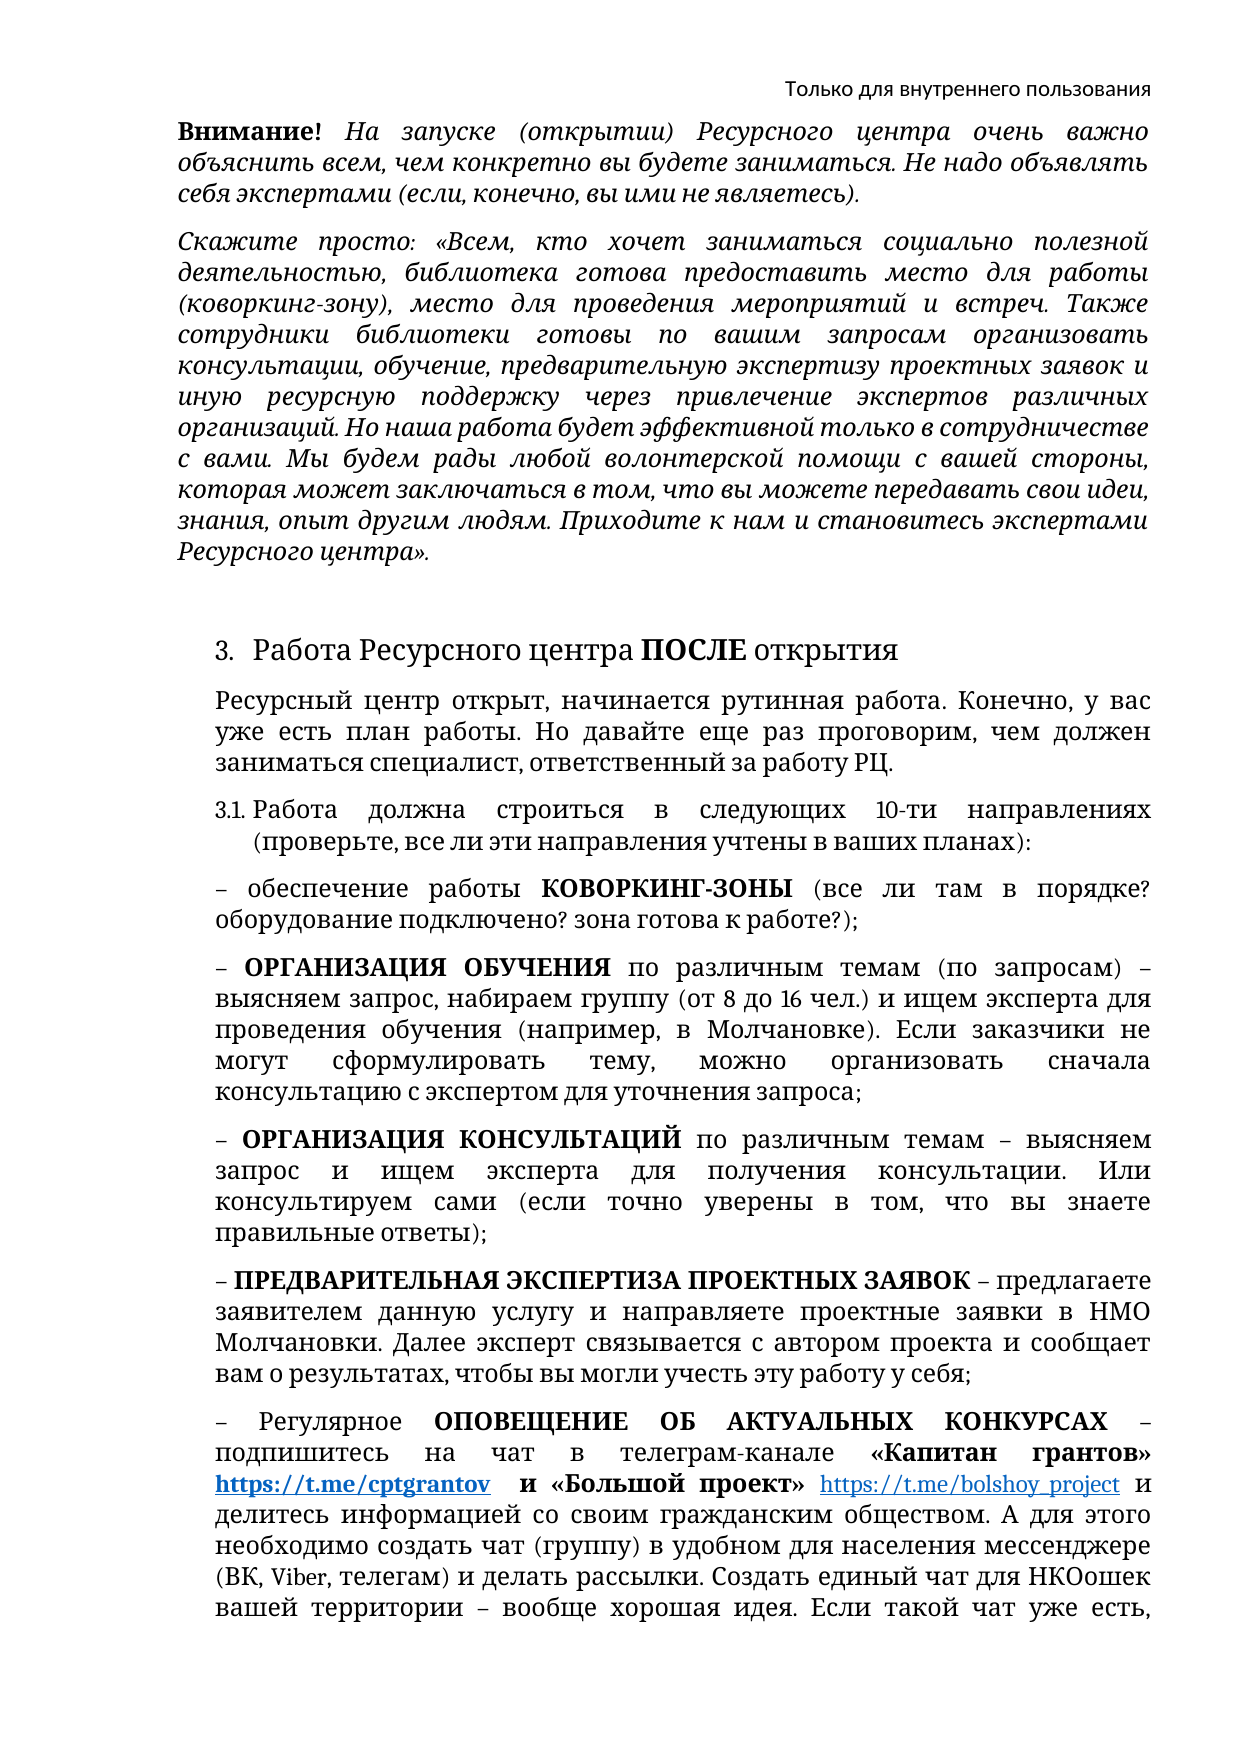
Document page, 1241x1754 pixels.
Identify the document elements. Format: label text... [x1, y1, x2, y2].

text Внимание! На запуске (открытии) Ресурсного центра очень важно объяснить всем, чем конкретно вы будете заниматься. Не надо объявлять себя экспертами (если, конечно, вы ими не являетесь). [177, 118, 1152, 209]
list Работа Ресурсного центра ПОСЛЕ открытия [215, 634, 1152, 667]
text – ПРЕДВАРИТЕЛЬНАЯ ЭКСПЕРТИЗА ПРОЕКТНЫХ ЗАЯВОК – предлагаете заявителем данную услугу и направляете проектные заявки в НМО Молчановки. Далее эксперт связывается с автором проекта и сообщает вам о результатах, чтобы вы могли учесть эту работу у себя; [215, 1267, 1152, 1388]
text – обеспечение работы КОВОРКИНГ-ЗОНЫ (все ли там в порядке? оборудование подключено? зона готова к работе?); [215, 875, 1152, 935]
text Ресурсный центр открыт, начинается рутинная работа. Конечно, у вас уже есть план работы. Но давайте еще раз проговорим, чем должен заниматься специалист, ответственный за работу РЦ. [215, 687, 1152, 777]
list Работа должна строиться в следующих 10-ти направлениях (проверьте, все ли эти направления учтены в ваших планах): [215, 796, 1152, 856]
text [215, 1407, 1152, 1622]
text Скажите просто: «Всем, кто хочет заниматься социально полезной деятельностью, библиотека готова предоставить место для работы (коворкинг-зону), место для проведения мероприятий и встреч. Также сотрудники библиотеки готовы по вашим запросам организовать консультации, обучение, предварительную экспертизу проектных заявок и иную ресурсную поддержку через привлечение экспертов различных организаций. Но наша работа будет эффективной только в сотрудничестве с вами. Мы будем рады любой волонтерской помощи с вашей стороны, которая может заключаться в том, что вы можете передавать свои идеи, знания, опыт другим людям. Приходите к нам и становитесь экспертами Ресурсного центра». [177, 228, 1152, 567]
text – ОРГАНИЗАЦИЯ ОБУЧЕНИЯ по различным темам (по запросам) – выясняем запрос, набираем группу (от 8 до 16 чел.) и ищем эксперта для проведения обучения (например, в Молчановке). Если заказчики не могут сформулировать тему, можно организовать сначала консультацию с экспертом для уточнения запроса; [215, 954, 1152, 1107]
text – ОРГАНИЗАЦИЯ КОНСУЛЬТАЦИЙ по различным темам – выясняем запрос и ищем эксперта для получения консультации. Или консультируем сами (если точно уверены в том, что вы знаете правильные ответы); [215, 1126, 1152, 1248]
